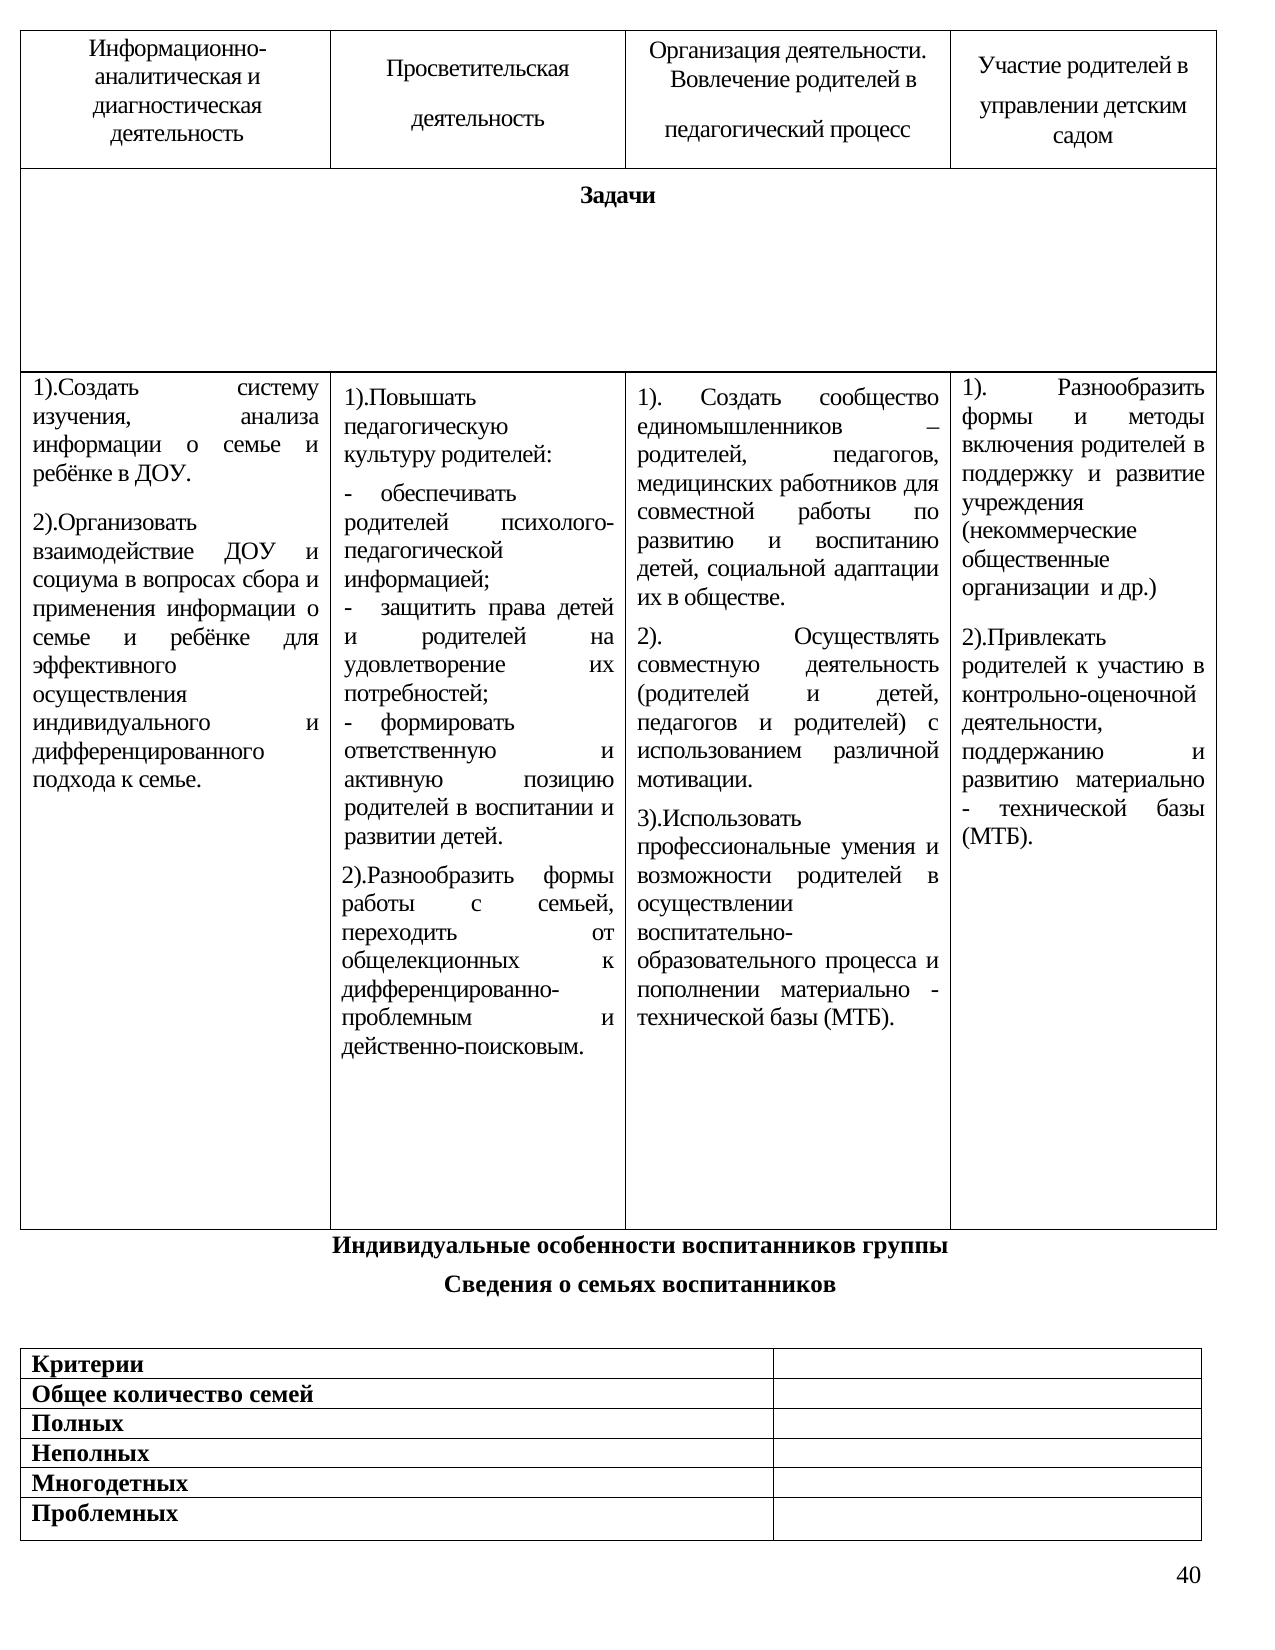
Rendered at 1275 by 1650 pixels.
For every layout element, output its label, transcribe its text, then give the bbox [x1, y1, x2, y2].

table_cell 1).Создать систему изучения, анализа информации о семье и ребёнке в ДОУ. 2).Организовать взаимодействие ДОУ и социума в вопросах сбора и применения информации о семье и ребёнке для эффективного осуществления индивидуального и дифференцированного подхода к семье. [21, 373, 330, 1229]
table_cell [774, 1439, 1201, 1467]
table_cell Участие родителей в управлении детским садом [951, 31, 1216, 168]
table_cell Проблемных [21, 1498, 773, 1540]
table_cell Информационно-аналитическая и диагностическая деятельность [21, 31, 330, 168]
text Сведения о семьях воспитанников [79, 1269, 1201, 1298]
table_cell 1). Создать сообщество единомышленников – родителей, педагогов, медицинских работников для совместной работы по развитию и воспитанию детей, социальной адаптации их в обществе. 2). Осуществлять совместную деятельность (родителей и детей, педагогов и родителей) с использованием различной мотивации. 3).Использовать профессиональные умения и возможности родителей в осуществлении воспитательно-образовательного процесса и пополнении материально - технической базы (МТБ). [626, 373, 950, 1229]
table_header Критерии [21, 1349, 773, 1378]
table_cell [774, 1498, 1201, 1540]
table_header [774, 1349, 1201, 1378]
table_cell Многодетных [21, 1468, 773, 1497]
table_cell Неполных [21, 1439, 773, 1467]
table_cell Задачи [21, 169, 1216, 371]
table_cell Просветительская деятельность [331, 31, 625, 168]
table_cell 1). Разнообразить формы и методы включения родителей в поддержку и развитие учреждения (некоммерческие общественные организации и др.) 2).Привлекать родителей к участию в контрольно-оценочной деятельности, поддержанию и развитию материально - технической базы (МТБ). [951, 373, 1216, 1229]
table_cell [774, 1468, 1201, 1497]
table_cell Полных [21, 1409, 773, 1437]
text Индивидуальные особенности воспитанников группы [79, 1230, 1201, 1259]
table_cell [774, 1409, 1201, 1437]
table_cell 1).Повышать педагогическую культуру родителей: обеспечивать родителей психолого-педагогической информацией; защитить права детей и родителей на удовлетворение их потребностей; формировать ответственную и активную позицию родителей в воспитании и развитии детей. 2).Разнообразить формы работы с семьей, переходить от общелекционных к дифференцированно-проблемным и действенно-поисковым. [331, 373, 625, 1229]
table_cell [774, 1379, 1201, 1407]
table_cell Организация деятельности. Вовлечение родителей в педагогический процесс [626, 31, 950, 168]
table_cell Общее количество семей [21, 1379, 773, 1407]
